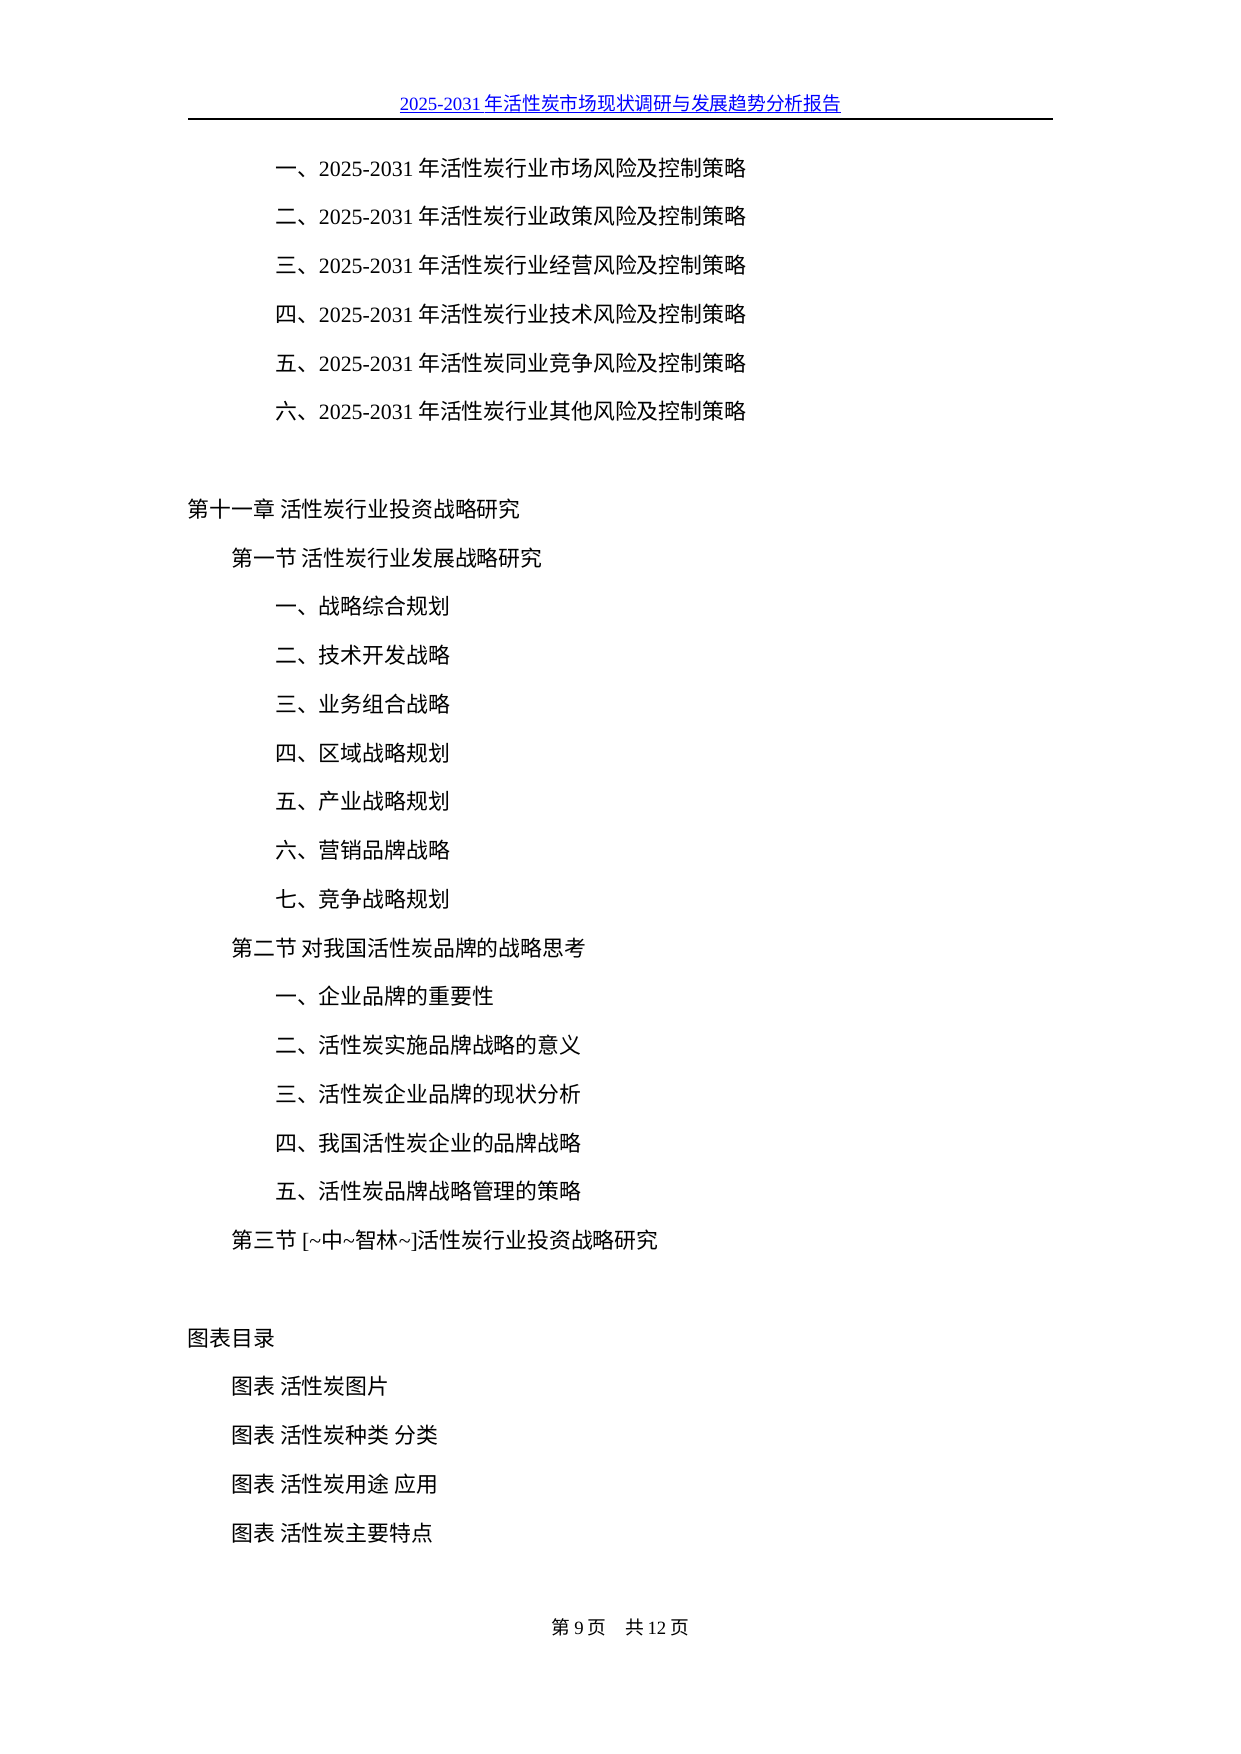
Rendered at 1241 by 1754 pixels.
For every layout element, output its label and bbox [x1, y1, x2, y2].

text [187, 150, 1053, 1548]
